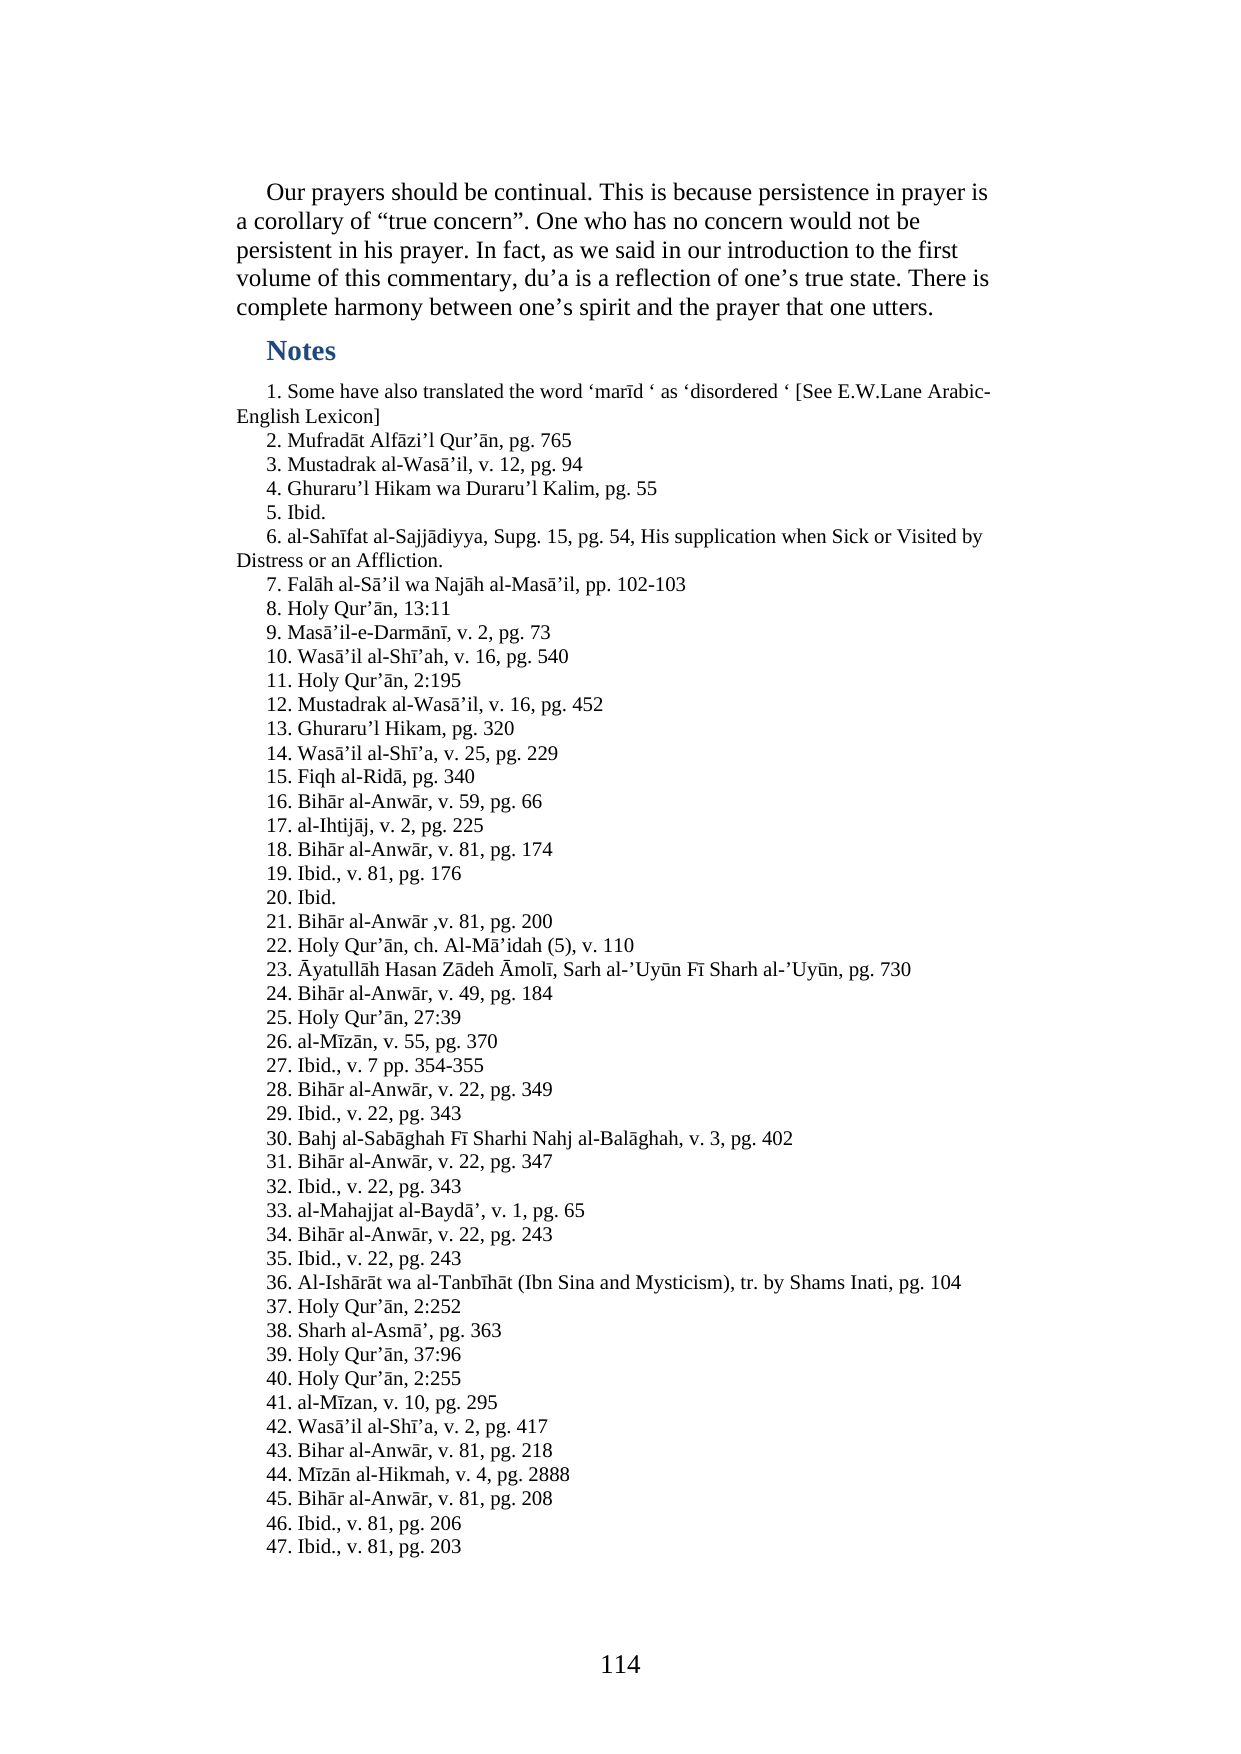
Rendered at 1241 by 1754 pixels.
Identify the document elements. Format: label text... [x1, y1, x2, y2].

text 10. Wasā’il al-Shī’ah, v. 16, pg. 540 [236, 644, 1004, 668]
text 17. al-Ihtijāj, v. 2, pg. 225 [236, 813, 1004, 837]
text 37. Holy Qur’ān, 2:252 [236, 1294, 1004, 1318]
text 12. Mustadrak al-Wasā’il, v. 16, pg. 452 [236, 692, 1004, 716]
text 18. Bihār al-Anwār, v. 81, pg. 174 [236, 837, 1004, 861]
text 5. Ibid. [236, 500, 1004, 524]
text 14. Wasā’il al-Shī’a, v. 25, pg. 229 [236, 740, 1004, 764]
text 39. Holy Qur’ān, 37:96 [236, 1342, 1004, 1366]
text 1. Some have also translated the word ‘marīd ‘ as ‘disordered ‘ [See E.W.Lane Arabic-English Lexicon] [236, 379, 1004, 428]
text 7. Falāh al-Sā’il wa Najāh al-Masā’il, pp. 102-103 [236, 572, 1004, 596]
text 47. Ibid., v. 81, pg. 203 [236, 1534, 1004, 1558]
text 32. Ibid., v. 22, pg. 343 [236, 1173, 1004, 1198]
text 38. Sharh al-Asmā’, pg. 363 [236, 1318, 1004, 1342]
text 29. Ibid., v. 22, pg. 343 [236, 1101, 1004, 1125]
text 36. Al-Ishārāt wa al-Tanbīhāt (Ibn Sina and Mysticism), tr. by Shams Inati, pg. 104 [236, 1270, 1004, 1294]
text 45. Bihār al-Anwār, v. 81, pg. 208 [236, 1486, 1004, 1510]
text 4. Ghuraru’l Hikam wa Duraru’l Kalim, pg. 55 [236, 476, 1004, 500]
text 19. Ibid., v. 81, pg. 176 [236, 861, 1004, 885]
text 2. Mufradāt Alfāzi’l Qur’ān, pg. 765 [236, 428, 1004, 452]
text 11. Holy Qur’ān, 2:195 [236, 668, 1004, 692]
text 24. Bihār al-Anwār, v. 49, pg. 184 [236, 981, 1004, 1005]
text 6. al-Sahīfat al-Sajjādiyya, Supg. 15, pg. 54, His supplication when Sick or Visited by Distress or an Affliction. [236, 524, 1004, 572]
text 16. Bihār al-Anwār, v. 59, pg. 66 [236, 788, 1004, 813]
text 21. Bihār al-Anwār ,v. 81, pg. 200 [236, 909, 1004, 933]
text 13. Ghuraru’l Hikam, pg. 320 [236, 716, 1004, 740]
text 41. al-Mīzan, v. 10, pg. 295 [236, 1390, 1004, 1414]
subtitle Notes [236, 333, 1004, 367]
text 31. Bihār al-Anwār, v. 22, pg. 347 [236, 1149, 1004, 1173]
text 33. al-Mahajjat al-Baydā’, v. 1, pg. 65 [236, 1198, 1004, 1222]
text 9. Masā’il-e-Darmānī, v. 2, pg. 73 [236, 620, 1004, 644]
text 46. Ibid., v. 81, pg. 206 [236, 1510, 1004, 1534]
text 30. Bahj al-Sabāghah Fī Sharhi Nahj al-Balāghah, v. 3, pg. 402 [236, 1125, 1004, 1149]
text 3. Mustadrak al-Wasā’il, v. 12, pg. 94 [236, 452, 1004, 476]
text 44. Mīzān al-Hikmah, v. 4, pg. 2888 [236, 1462, 1004, 1486]
text 8. Holy Qur’ān, 13:11 [236, 596, 1004, 620]
text 43. Bihar al-Anwār, v. 81, pg. 218 [236, 1438, 1004, 1462]
text 34. Bihār al-Anwār, v. 22, pg. 243 [236, 1222, 1004, 1246]
text 27. Ibid., v. 7 pp. 354-355 [236, 1053, 1004, 1077]
text 35. Ibid., v. 22, pg. 243 [236, 1246, 1004, 1270]
text 28. Bihār al-Anwār, v. 22, pg. 349 [236, 1077, 1004, 1101]
text 40. Holy Qur’ān, 2:255 [236, 1366, 1004, 1390]
text 26. al-Mīzān, v. 55, pg. 370 [236, 1029, 1004, 1053]
text 23. Āyatullāh Hasan Zādeh Āmolī, Sarh al-’Uyūn Fī Sharh al-’Uyūn, pg. 730 [236, 957, 1004, 981]
text 20. Ibid. [236, 885, 1004, 909]
text 22. Holy Qur’ān, ch. Al-Mā’idah (5), v. 110 [236, 933, 1004, 957]
text 25. Holy Qur’ān, 27:39 [236, 1005, 1004, 1029]
text 42. Wasā’il al-Shī’a, v. 2, pg. 417 [236, 1414, 1004, 1438]
text Our prayers should be continual. This is because persistence in prayer is a corollary of “true concern”. One who has no concern would not be persistent in his prayer. In fact, as we said in our introduction to the first volume of this commentary, du’a is a reflection of one’s true state. There is complete harmony between one’s spirit and the prayer that one utters. [236, 177, 1004, 321]
text 15. Fiqh al-Ridā, pg. 340 [236, 764, 1004, 788]
